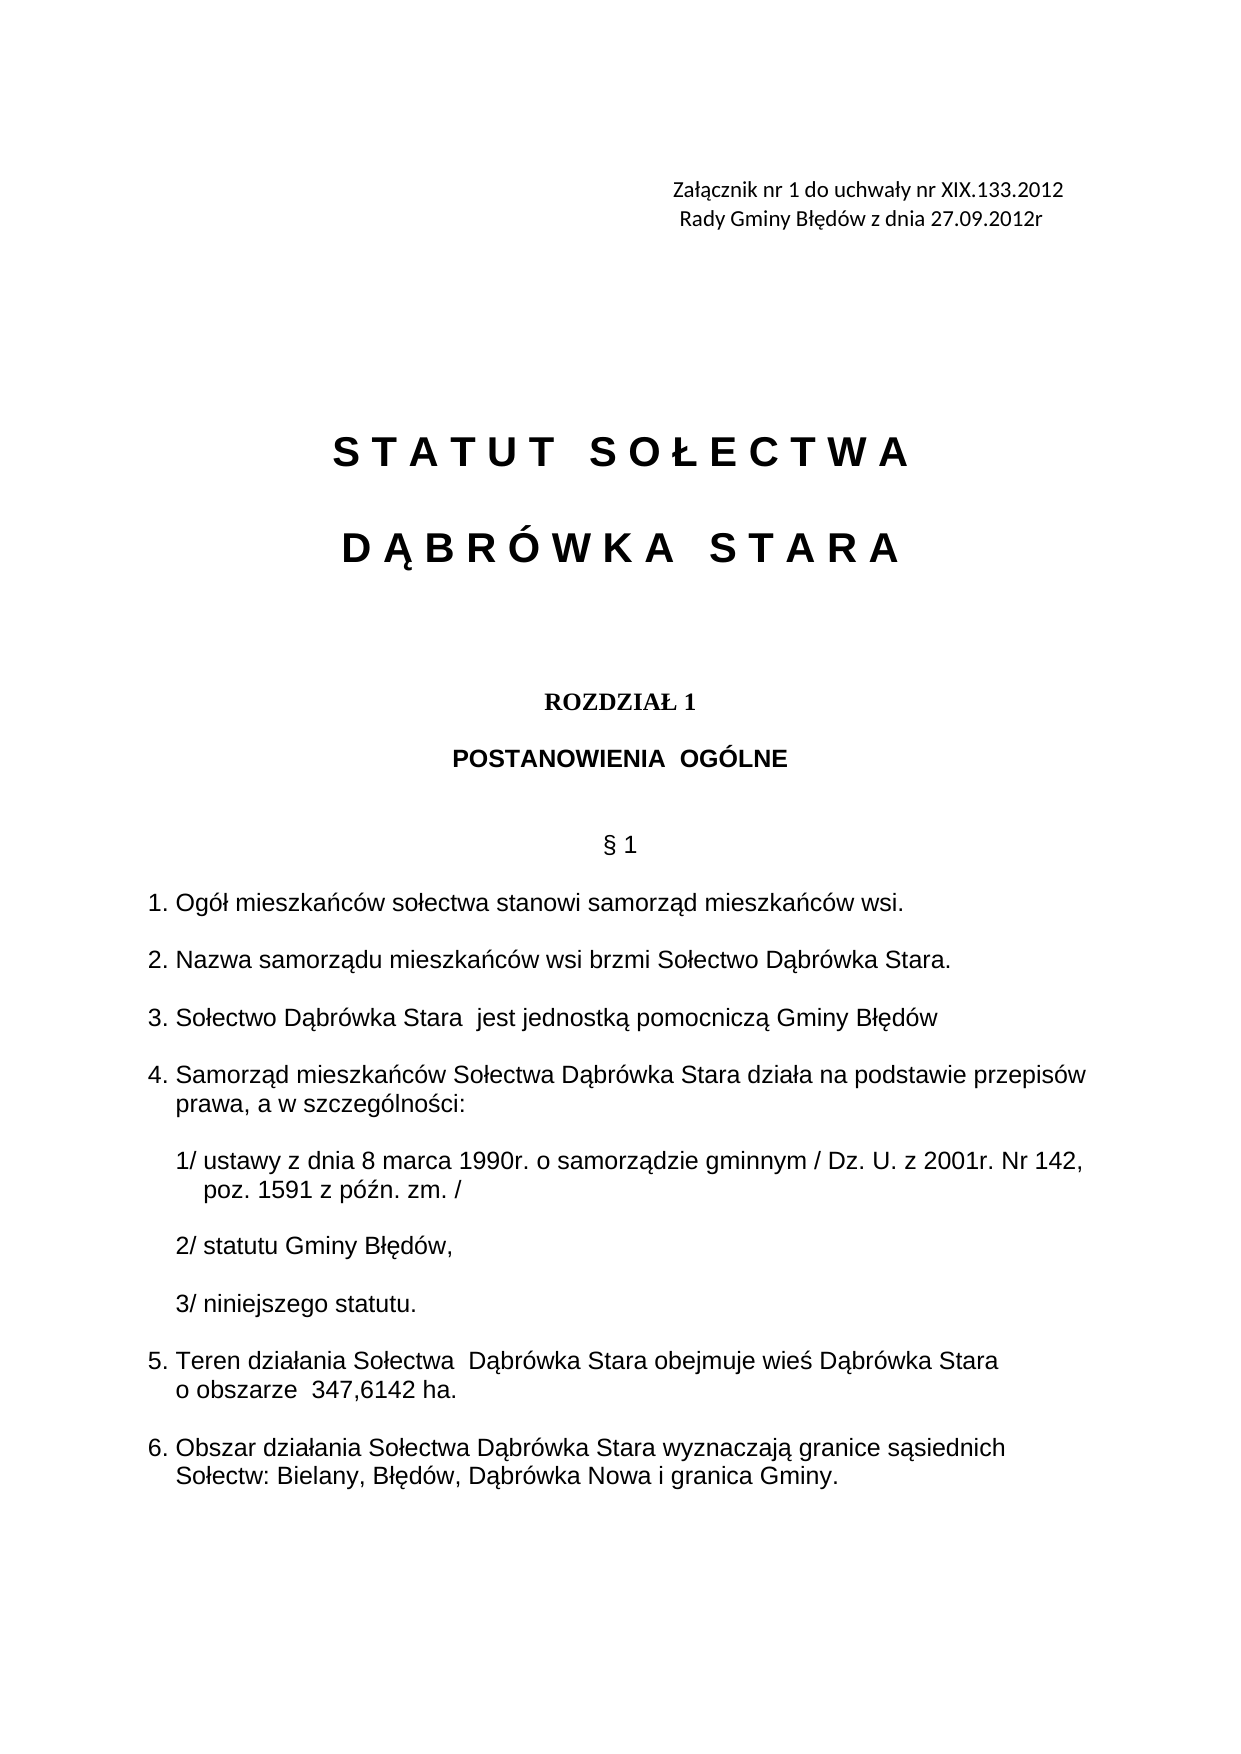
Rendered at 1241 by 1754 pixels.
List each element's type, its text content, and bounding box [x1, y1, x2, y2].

text o obszarze 347,6142 ha. [148, 1375, 1093, 1404]
text 6. Obszar działania Sołectwa Dąbrówka Stara wyznaczają granice sąsiednich [148, 1433, 1093, 1461]
text 1/ ustawy z dnia 8 marca 1990r. o samorządzie gminnym / Dz. U. z 2001r. Nr 142, [148, 1146, 1093, 1174]
text S T A T U T S O Ł E C T W A [148, 428, 1093, 476]
text Sołectw: Bielany, Błędów, Dąbrówka Nowa i granica Gminy. [148, 1461, 1093, 1490]
text 2. Nazwa samorządu mieszkańców wsi brzmi Sołectwo Dąbrówka Stara. [148, 945, 1093, 974]
text 3. Sołectwo Dąbrówka Stara jest jednostką pomocniczą Gminy Błędów [148, 1003, 1093, 1032]
text 2/ statutu Gminy Błędów, [148, 1231, 1093, 1260]
text 1. Ogół mieszkańców sołectwa stanowi samorząd mieszkańców wsi. [148, 888, 1093, 917]
text ROZDZIAŁ 1 [148, 687, 1093, 715]
text Rady Gminy Błędów z dnia 27.09.2012r [148, 204, 1093, 232]
text poz. 1591 z późn. zm. / [148, 1174, 1093, 1203]
text POSTANOWIENIA OGÓLNE [148, 744, 1093, 773]
text D Ą B R Ó W K A S T A R A [148, 524, 1093, 572]
text § 1 [148, 830, 1093, 859]
text 4. Samorząd mieszkańców Sołectwa Dąbrówka Stara działa na podstawie przepisów [148, 1060, 1093, 1089]
text prawa, a w szczególności: [148, 1089, 1093, 1118]
text 5. Teren działania Sołectwa Dąbrówka Stara obejmuje wieś Dąbrówka Stara [148, 1346, 1093, 1375]
text Załącznik nr 1 do uchwały nr XIX.133.2012 [148, 176, 1093, 204]
text 3/ niniejszego statutu. [148, 1289, 1093, 1318]
